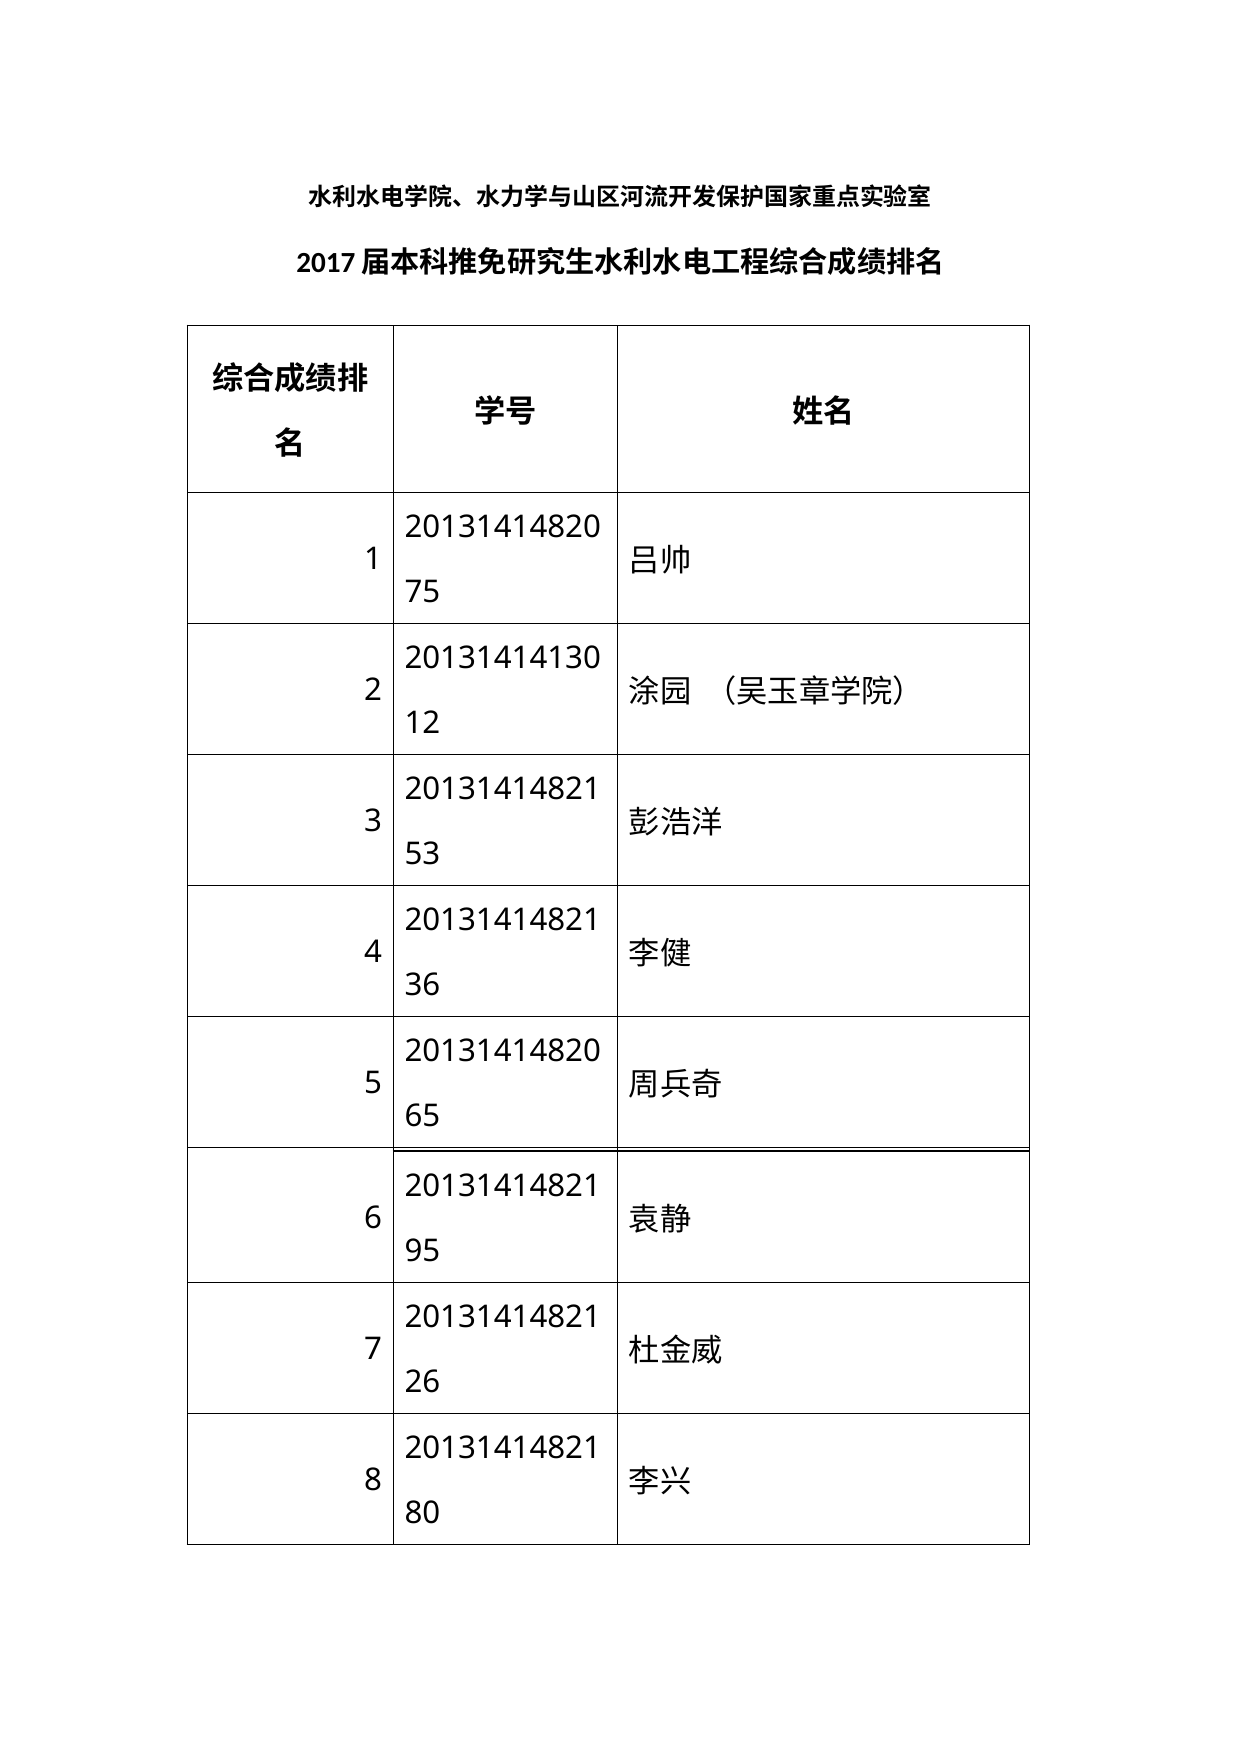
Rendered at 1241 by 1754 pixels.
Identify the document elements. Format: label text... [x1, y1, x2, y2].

table_cell 7 [188, 1283, 393, 1413]
table_cell 2013141482180 [394, 1414, 617, 1544]
table_header 综合成绩排名 [188, 326, 393, 492]
table_cell 杜金威 [618, 1283, 1029, 1413]
table_cell 3 [188, 755, 393, 885]
table_cell 2013141482065 [394, 1017, 617, 1147]
table_cell 4 [188, 886, 393, 1016]
table_header 学号 [394, 326, 617, 492]
table_cell 2013141413012 [394, 624, 617, 754]
table_cell 周兵奇 [618, 1017, 1029, 1147]
table_cell 1 [188, 493, 393, 623]
table_cell 2013141482136 [394, 886, 617, 1016]
table_cell 6 [188, 1148, 393, 1282]
table_header 姓名 [618, 326, 1029, 492]
table_cell 5 [188, 1017, 393, 1147]
table_cell 2 [188, 624, 393, 754]
table_cell 李兴 [618, 1414, 1029, 1544]
text 2017届本科推免研究生水利水电工程综合成绩排名 [187, 227, 1053, 292]
table_cell 2013141482195 [394, 1152, 617, 1282]
table_cell 8 [188, 1414, 393, 1544]
text 水利水电学院、水力学与山区河流开发保护国家重点实验室 [187, 162, 1053, 227]
table_cell 2013141482126 [394, 1283, 617, 1413]
table_cell 2013141482075 [394, 493, 617, 623]
table_cell 涂园 （吴玉章学院） [618, 624, 1029, 754]
table_cell 2013141482153 [394, 755, 617, 885]
table_cell 袁静 [618, 1152, 1029, 1282]
table_cell 彭浩洋 [618, 755, 1029, 885]
table_cell 李健 [618, 886, 1029, 1016]
table_cell 吕帅 [618, 493, 1029, 623]
